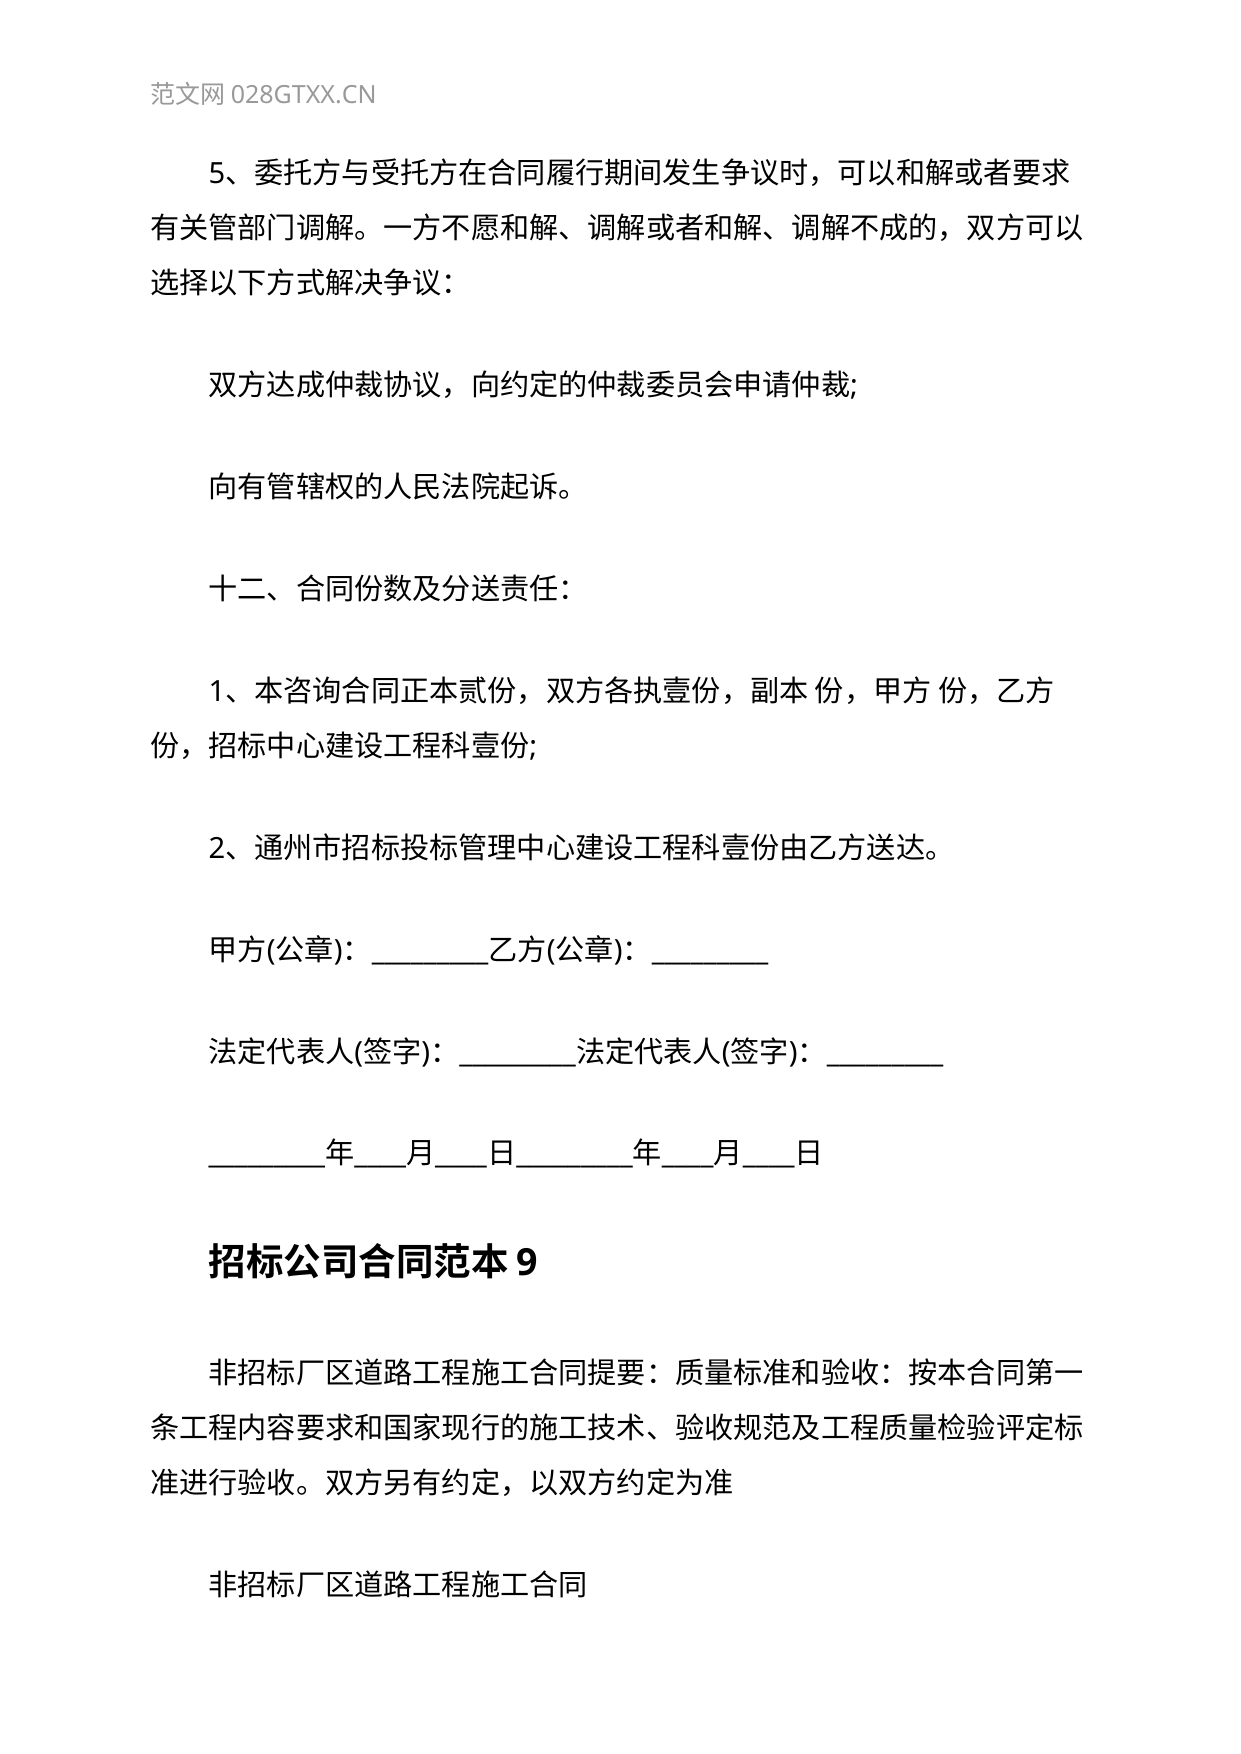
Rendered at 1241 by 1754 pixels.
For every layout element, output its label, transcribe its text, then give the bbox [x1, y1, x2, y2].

text _________年____月____日_________年____月____日 [150, 1130, 1090, 1172]
text 5、委托方与受托方在合同履行期间发生争议时，可以和解或者要求有关管部门调解。一方不愿和解、调解或者和解、调解不成的，双方可以选择以下方式解决争议： [150, 150, 1090, 302]
text 2、通州市招标投标管理中心建设工程科壹份由乙方送达。 [150, 824, 1090, 867]
text 1、本咨询合同正本贰份，双方各执壹份，副本 份，甲方 份，乙方 份，招标中心建设工程科壹份; [150, 667, 1090, 764]
text 甲方(公章)：_________乙方(公章)：_________ [150, 926, 1090, 968]
text 双方达成仲裁协议，向约定的仲裁委员会申请仲裁; [150, 362, 1090, 404]
text 十二、合同份数及分送责任： [150, 565, 1090, 608]
text 非招标厂区道路工程施工合同提要：质量标准和验收：按本合同第一条工程内容要求和国家现行的施工技术、验收规范及工程质量检验评定标准进行验收。双方另有约定，以双方约定为准 [150, 1350, 1090, 1502]
text 法定代表人(签字)：_________法定代表人(签字)：_________ [150, 1028, 1090, 1071]
text 非招标厂区道路工程施工合同 [150, 1561, 1090, 1603]
text 招标公司合同范本9 [150, 1232, 1090, 1287]
text 向有管辖权的人民法院起诉。 [150, 464, 1090, 506]
